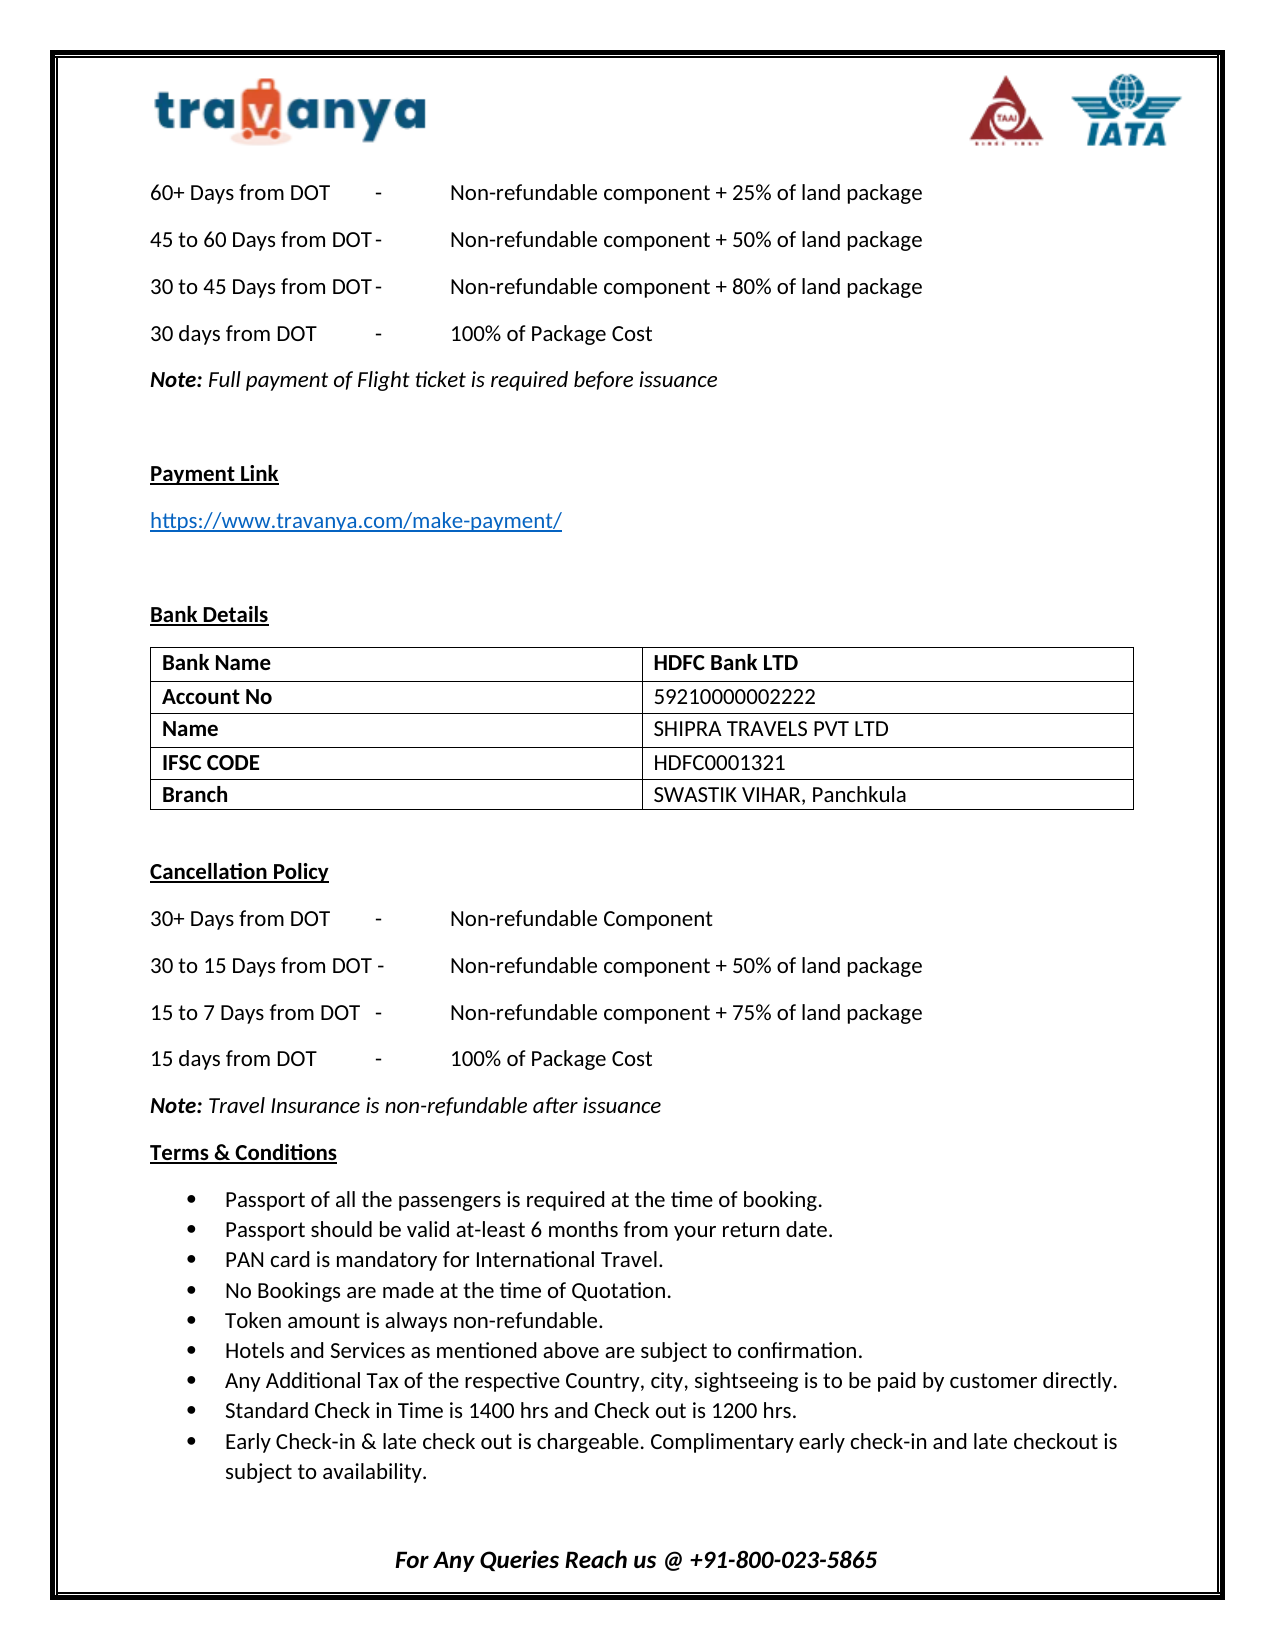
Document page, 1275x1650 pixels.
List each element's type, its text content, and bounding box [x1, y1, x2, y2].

text 30 days from DOT - 100% of Package Cost [150, 319, 1125, 347]
text Cancellation Policy [150, 857, 1125, 885]
list Early Check-in & late check out is chargeable. Complimentary early check-in and late checkout is subject to availability. [187, 1427, 1125, 1485]
table_header Bank Name [151, 648, 642, 681]
text 15 to 7 Days from DOT - Non-refundable component + 75% of land package [150, 998, 1125, 1026]
table_header HDFC Bank LTD [643, 648, 1133, 681]
list Passport should be valid at-least 6 months from your return date. [187, 1215, 1125, 1243]
table_cell Name [151, 714, 642, 747]
table_cell Account No [151, 682, 642, 713]
table_cell 59210000002222 [643, 682, 1133, 713]
picture [150, 75, 427, 152]
text 15 days from DOT - 100% of Package Cost [150, 1044, 1125, 1072]
text Terms & Conditions [150, 1138, 1125, 1166]
table_cell SWASTIK VIHAR, Panchkula [643, 780, 1133, 809]
text 30 to 15 Days from DOT - Non-refundable component + 50% of land package [150, 951, 1125, 979]
list No Bookings are made at the time of Quotation. [187, 1276, 1125, 1304]
list Any Additional Tax of the respective Country, city, sightseeing is to be paid by customer directly. [187, 1366, 1125, 1394]
table_cell SHIPRA TRAVELS PVT LTD [643, 714, 1133, 747]
list Hotels and Services as mentioned above are subject to confirmation. [187, 1336, 1125, 1364]
text Bank Details [150, 600, 1125, 628]
text Note: Full payment of Flight ticket is required before issuance [150, 366, 1125, 393]
picture [957, 68, 1185, 154]
table_cell IFSC CODE [151, 748, 642, 779]
list PAN card is mandatory for International Travel. [187, 1246, 1125, 1273]
table_cell Branch [151, 780, 642, 809]
list Passport of all the passengers is required at the time of booking. [187, 1185, 1125, 1213]
list Token amount is always non-refundable. [187, 1306, 1125, 1334]
text 30 to 45 Days from DOT - Non-refundable component + 80% of land package [150, 272, 1125, 300]
text 45 to 60 Days from DOT - Non-refundable component + 50% of land package [150, 225, 1125, 253]
text https://www.travanya.com/make-payment/ [150, 506, 1125, 534]
text 60+ Days from DOT - Non-refundable component + 25% of land package [150, 178, 1125, 206]
text 30+ Days from DOT - Non-refundable Component [150, 904, 1125, 932]
text Payment Link [150, 459, 1125, 487]
table_cell HDFC0001321 [643, 748, 1133, 779]
list Standard Check in Time is 1400 hrs and Check out is 1200 hrs. [187, 1397, 1125, 1424]
text Note: Travel Insurance is non-refundable after issuance [150, 1091, 1125, 1119]
